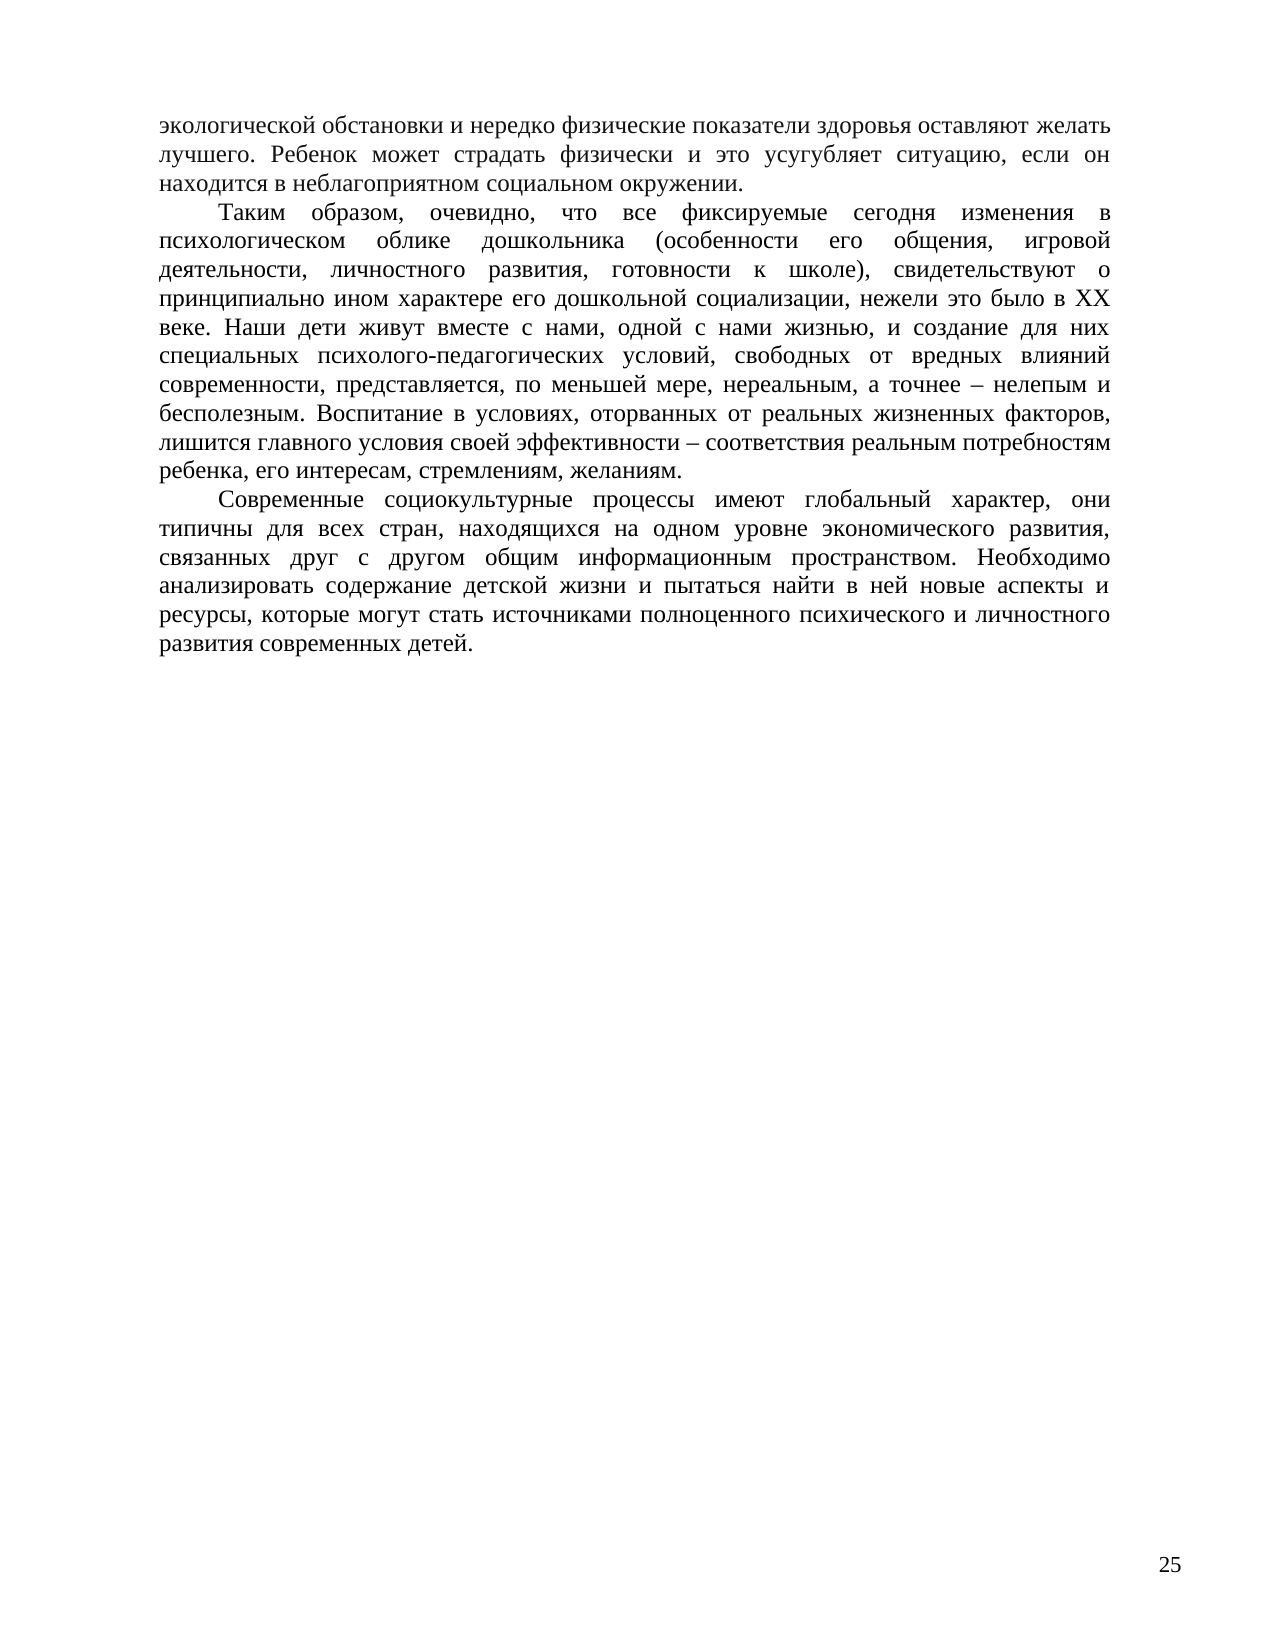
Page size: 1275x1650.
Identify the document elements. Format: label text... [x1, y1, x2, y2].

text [159, 110, 1111, 197]
text Таким образом, очевидно, что все фиксируемые сегодня изменения в психологическом облике дошкольника (особенности его общения, игровой деятельности, личностного развития, готовности к школе), свидетельствуют о принципиально ином характере его дошкольной социализации, нежели это было в ХХ веке. Наши дети живут вместе с нами, одной с нами жизнью, и создание для них специальных психолого-педагогических условий, свободных от вредных влияний современности, представляется, по меньшей мере, нереальным, а точнее – нелепым и бесполезным. Воспитание в условиях, оторванных от реальных жизненных факторов, лишится главного условия своей эффективности – соответствия реальным потребностям ребенка, его интересам, стремлениям, желаниям. [159, 197, 1111, 484]
text Современные социокультурные процессы имеют глобальный характер, они типичны для всех стран, находящихся на одном уровне экономического развития, связанных друг с другом общим информационным пространством. Необходимо анализировать содержание детской жизни и пытаться найти в ней новые аспекты и ресурсы, которые могут стать источниками полноценного психического и личностного развития современных детей. [159, 484, 1111, 657]
